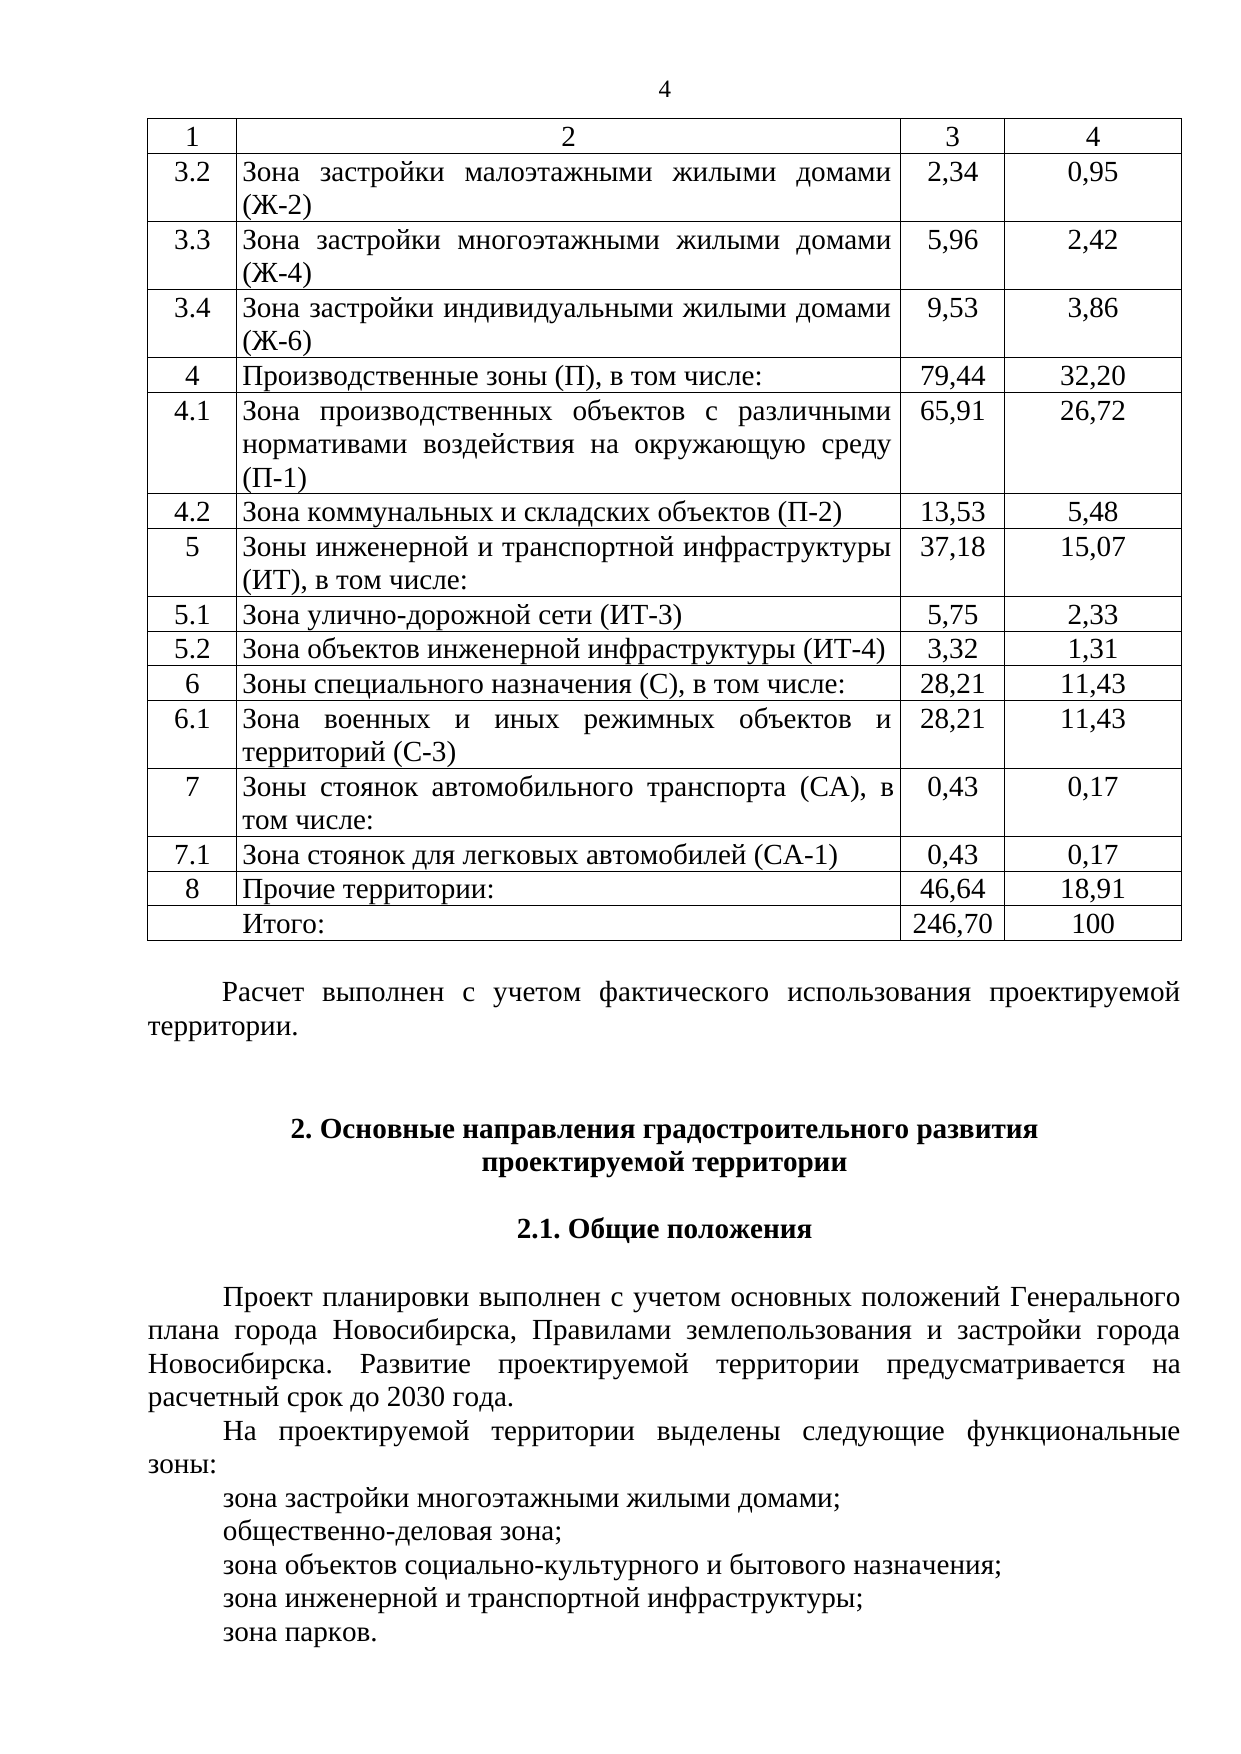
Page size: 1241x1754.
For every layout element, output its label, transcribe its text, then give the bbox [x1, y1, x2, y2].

table_cell 4.2 [148, 494, 236, 528]
text Расчет выполнен с учетом фактического использования проектируемой территории. [148, 974, 1181, 1041]
table_cell 246,70 [901, 906, 1004, 940]
table_cell 5,48 [1005, 494, 1181, 528]
table_header 2 [237, 119, 900, 153]
table_cell 28,21 [901, 701, 1004, 768]
table_cell 9,53 [901, 290, 1004, 357]
text 2. Основные направления градостроительного развития [148, 1111, 1181, 1144]
table_cell 79,44 [901, 358, 1004, 392]
table_cell 5,75 [901, 597, 1004, 631]
text зона объектов социально-культурного и бытового назначения; [148, 1547, 1181, 1581]
table_cell 65,91 [901, 393, 1004, 493]
table_cell 3,32 [901, 632, 1004, 665]
table_cell Итого: [236, 906, 900, 940]
table_cell Зона объектов инженерной инфраструктуры (ИТ-4) [237, 632, 900, 665]
table_cell 46,64 [901, 872, 1004, 905]
table_cell Зона коммунальных и складских объектов (П-2) [237, 494, 900, 528]
table_cell 5.2 [148, 632, 236, 665]
table_cell 0,43 [901, 837, 1004, 871]
text проектируемой территории [148, 1144, 1181, 1178]
table_cell Зоны специального назначения (С), в том числе: [237, 666, 900, 700]
table_cell 3,86 [1005, 290, 1181, 357]
table_cell Зона застройки индивидуальными жилыми домами (Ж-6) [237, 290, 900, 357]
table_cell Зона производственных объектов с различными нормативами воздействия на окружающую среду (П-1) [237, 393, 900, 493]
table_cell 2,34 [901, 154, 1004, 221]
table_header 3 [901, 119, 1004, 153]
table_cell 26,72 [1005, 393, 1181, 493]
table_cell 4 [148, 358, 236, 392]
table_cell 5,96 [901, 222, 1004, 289]
table_cell 11,43 [1005, 701, 1181, 768]
table_cell 7.1 [148, 837, 236, 871]
text зона застройки многоэтажными жилыми домами; [148, 1480, 1181, 1513]
table_cell Зона стоянок для легковых автомобилей (СА-1) [237, 837, 900, 871]
table_cell 0,17 [1005, 769, 1181, 836]
table_cell 32,20 [1005, 358, 1181, 392]
table_header 1 [148, 119, 236, 153]
table_cell Прочие территории: [237, 872, 900, 905]
table_cell 28,21 [901, 666, 1004, 700]
table_cell 6.1 [148, 701, 236, 768]
table_cell 11,43 [1005, 666, 1181, 700]
text зона инженерной и транспортной инфраструктуры; [148, 1581, 1181, 1614]
text На проектируемой территории выделены следующие функциональные зоны: [148, 1413, 1181, 1480]
table_cell Зоны стоянок автомобильного транспорта (СА), в том числе: [237, 769, 900, 836]
table_cell 4.1 [148, 393, 236, 493]
table_cell 2,33 [1005, 597, 1181, 631]
text Проект планировки выполнен с учетом основных положений Генерального плана города Новосибирска, Правилами землепользования и застройки города Новосибирска. Развитие проектируемой территории предусматривается на расчетный срок до 2030 года. [148, 1279, 1181, 1413]
table_cell 6 [148, 666, 236, 700]
table_cell Зона улично-дорожной сети (ИТ-3) [237, 597, 900, 631]
table_cell Зоны инженерной и транспортной инфраструктуры (ИТ), в том числе: [237, 529, 900, 596]
table_cell Зона застройки многоэтажными жилыми домами (Ж-4) [237, 222, 900, 289]
table_cell Зона военных и иных режимных объектов и территорий (С-3) [237, 701, 900, 768]
table_cell 18,91 [1005, 872, 1181, 905]
text 2.1. Общие положения [148, 1212, 1181, 1245]
table_cell 0,43 [901, 769, 1004, 836]
text общественно-деловая зона; [148, 1513, 1181, 1547]
table_cell 7 [148, 769, 236, 836]
table_header 4 [1005, 119, 1181, 153]
table_cell 13,53 [901, 494, 1004, 528]
table_cell 0,95 [1005, 154, 1181, 221]
table_cell Зона застройки малоэтажными жилыми домами (Ж-2) [237, 154, 900, 221]
table_cell 0,17 [1005, 837, 1181, 871]
table_cell 5.1 [148, 597, 236, 631]
table_cell 1,31 [1005, 632, 1181, 665]
table_cell Производственные зоны (П), в том числе: [237, 358, 900, 392]
table_cell 3.3 [148, 222, 236, 289]
table_cell 3.4 [148, 290, 236, 357]
table_cell 5 [148, 529, 236, 596]
text зона парков. [148, 1614, 1181, 1648]
table_cell 37,18 [901, 529, 1004, 596]
table_cell 2,42 [1005, 222, 1181, 289]
table_cell 100 [1005, 906, 1181, 940]
table_cell 8 [148, 872, 236, 905]
table_cell 3.2 [148, 154, 236, 221]
table_cell [148, 906, 236, 940]
table_cell 15,07 [1005, 529, 1181, 596]
